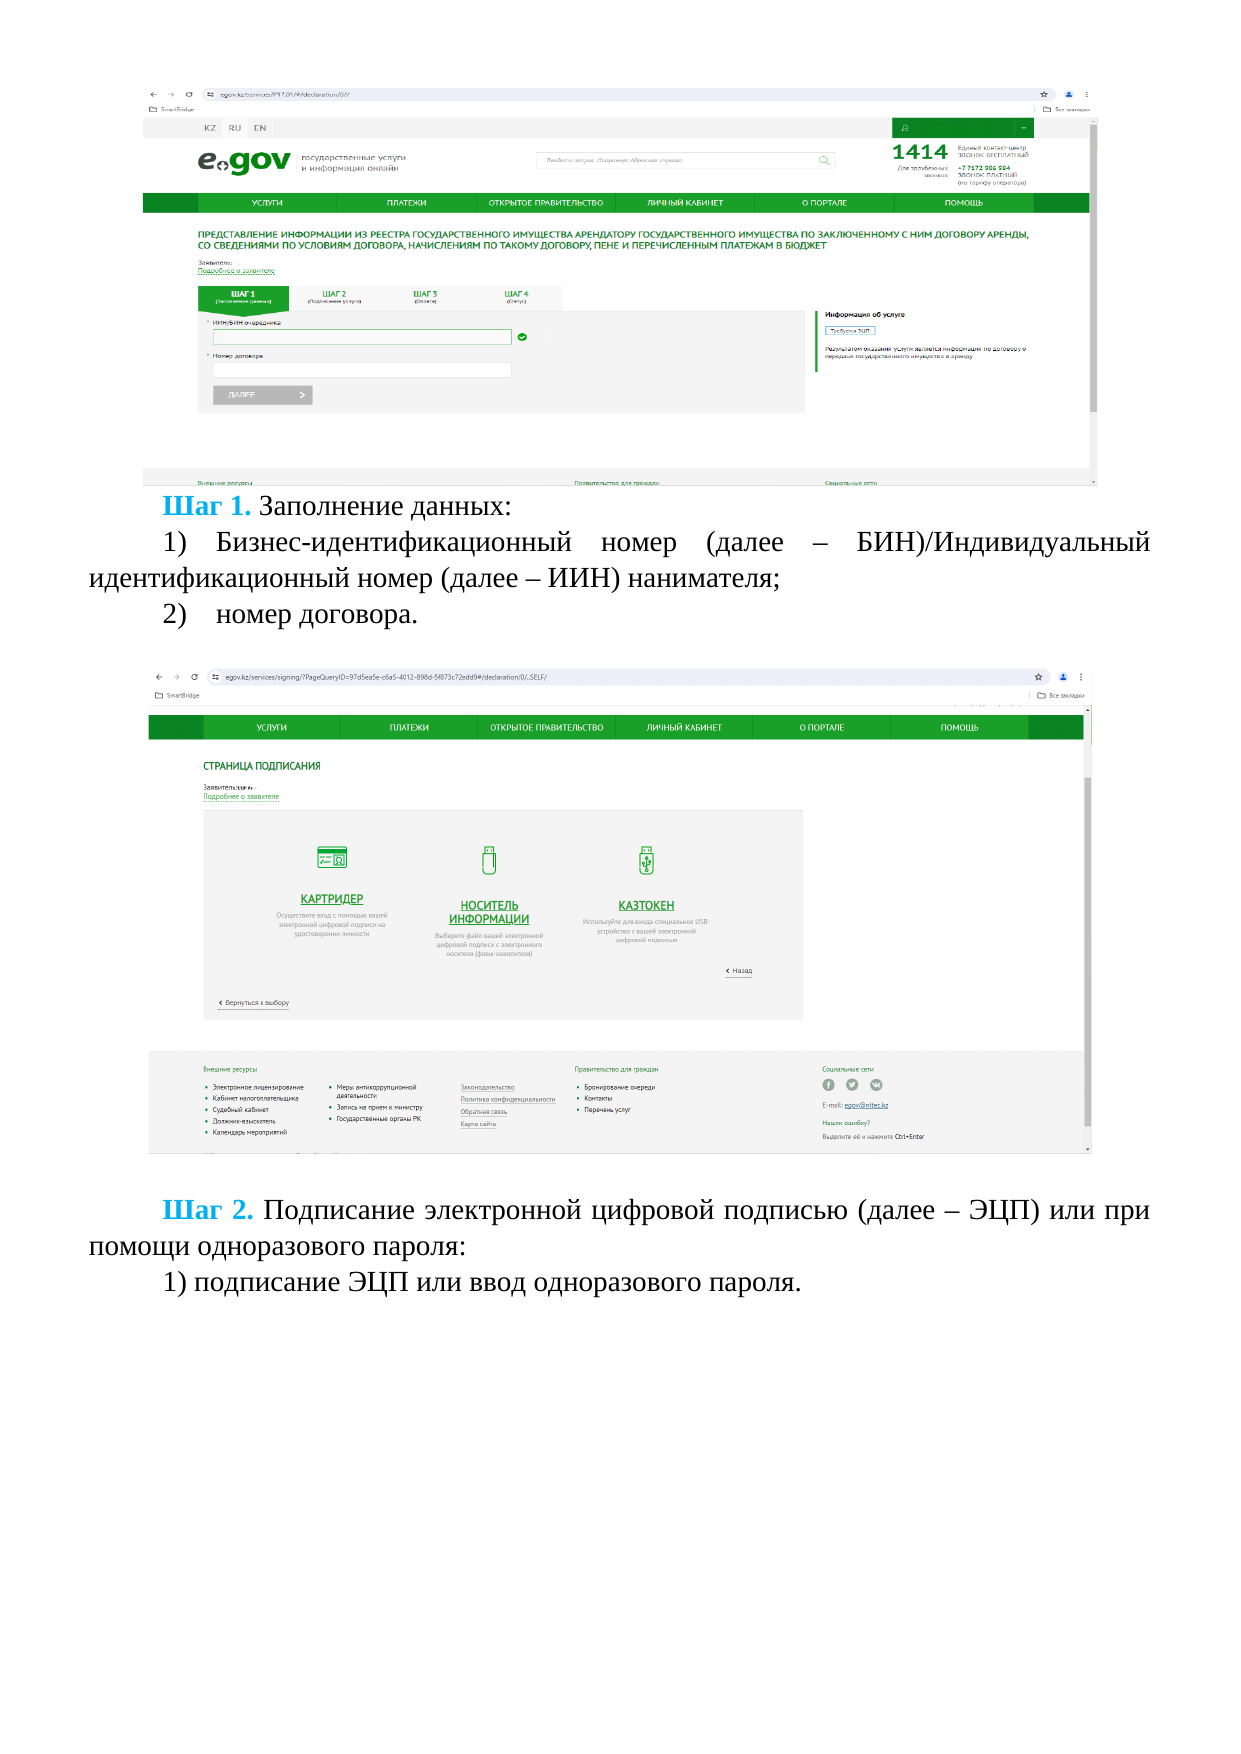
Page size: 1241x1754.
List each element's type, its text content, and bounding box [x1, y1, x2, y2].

picture [142, 88, 1098, 486]
text 1) подписание ЭЦП или ввод одноразового пароля. [89, 1264, 1152, 1298]
text 1) Бизнес-идентификационный номер (далее – БИН)/Индивидуальный идентификационный номер (далее – ИИН) нанимателя; [89, 524, 1152, 594]
picture [148, 668, 1092, 1154]
text Шаг 2. Подписание электронной цифровой подписью (далее – ЭЦП) или при помощи одноразового пароля: [89, 1192, 1152, 1262]
text 2) номер договора. [89, 596, 1152, 630]
text Шаг 1. Заполнение данных: [89, 488, 1152, 522]
